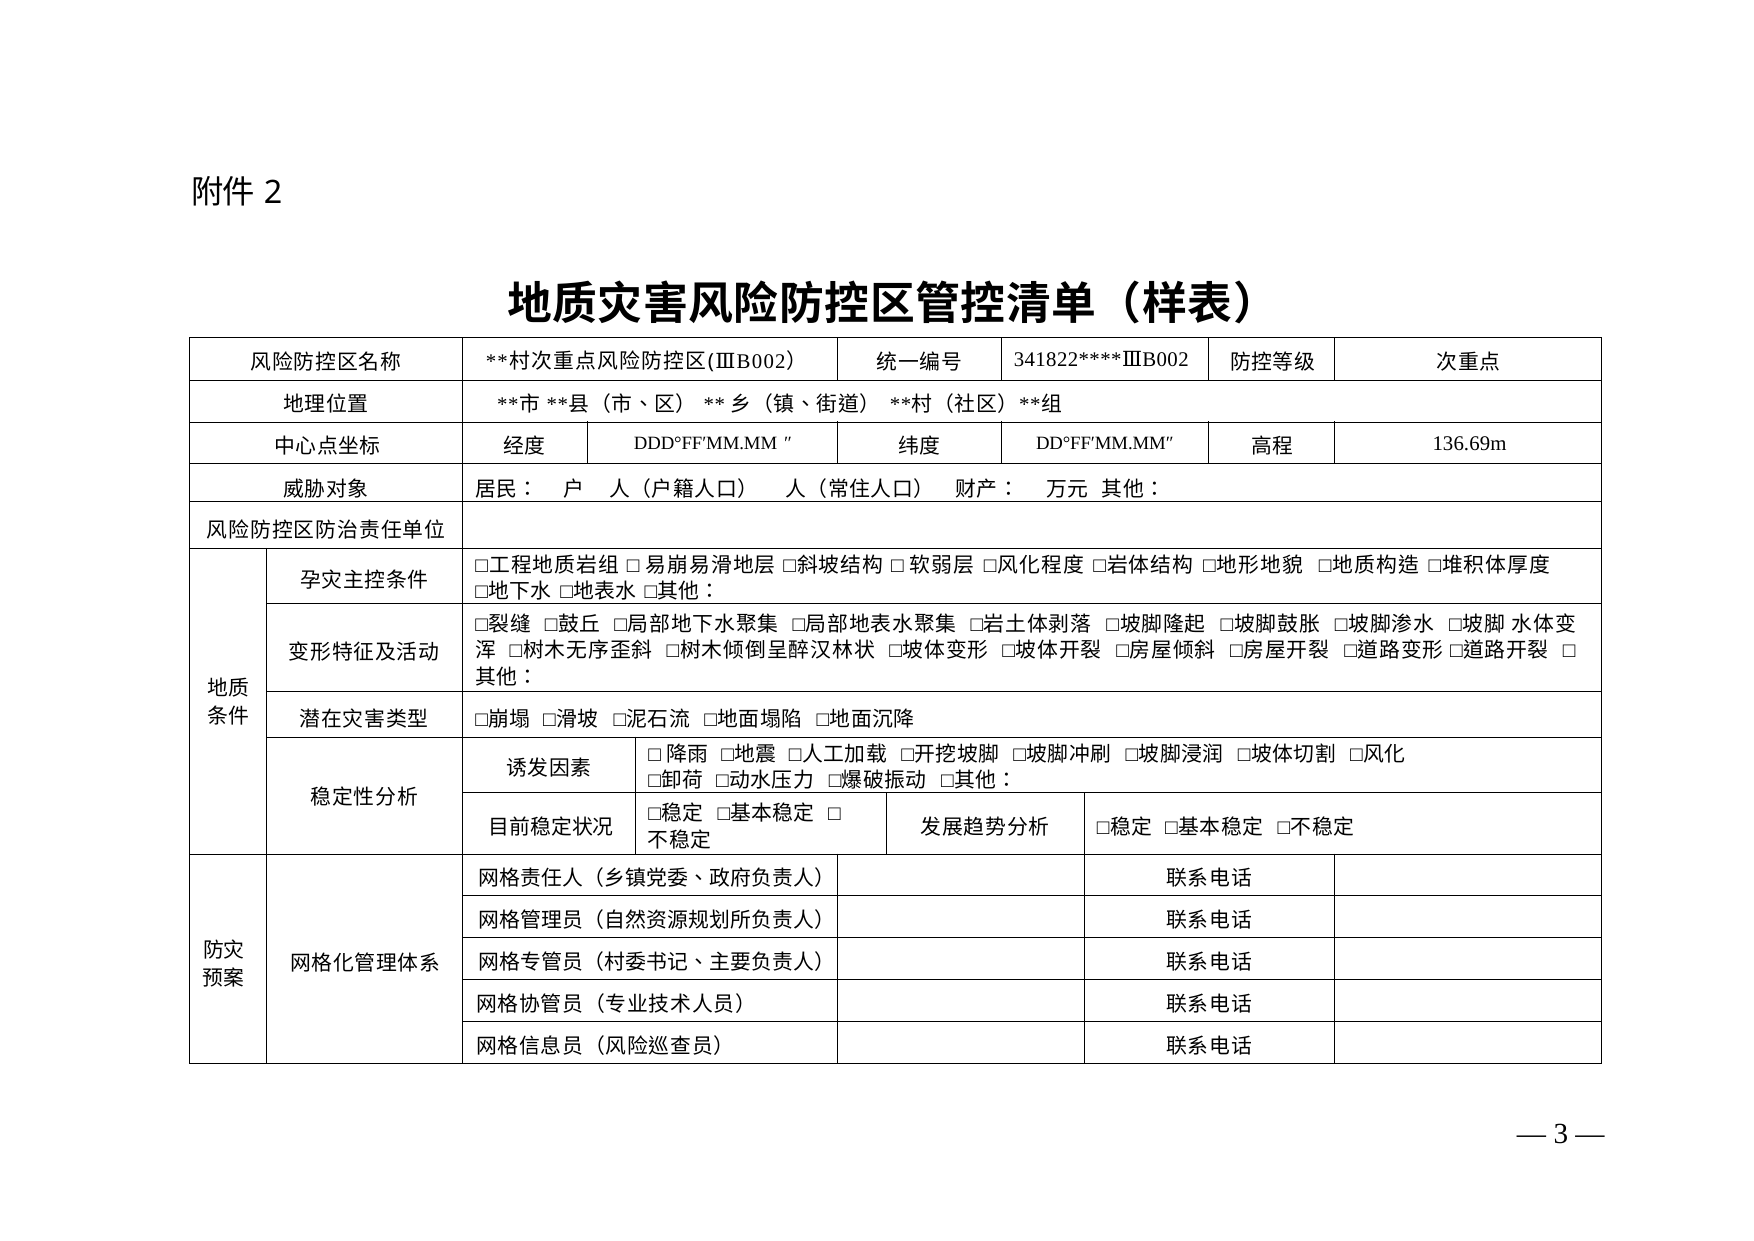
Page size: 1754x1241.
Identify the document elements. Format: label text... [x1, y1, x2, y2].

table_cell **市 **县（市、区） ** 乡（镇、街道） **村（社区）**组 [463, 381, 1601, 421]
table_cell 风险防控区防治责任单位 [190, 502, 462, 548]
table_cell 稳定性分析 [267, 738, 462, 853]
table_cell 网格责任人（乡镇党委、政府负责人） [463, 855, 837, 895]
table_cell 网格化管理体系 [267, 855, 462, 1063]
table_header 341822****ⅢB002 [1002, 338, 1208, 379]
text 地质灾害风险防控区管控清单（样表） [507, 274, 1604, 330]
table_cell 联系电话 [1085, 896, 1334, 937]
table_cell [463, 502, 1601, 548]
text 附件 2 [191, 171, 1604, 212]
table_cell 联系电话 [1085, 1022, 1334, 1063]
table_cell 网格信息员（风险巡查员） [463, 1022, 837, 1063]
table_cell 诱发因素 [463, 738, 635, 792]
table_cell 联系电话 [1085, 938, 1334, 979]
table_cell 联系电话 [1085, 980, 1334, 1021]
table_cell 居民： 户 人（户籍人口） 人（常住人口） 财产： 万元 其他： [463, 464, 1601, 501]
table_cell [838, 938, 1084, 979]
table_cell 联系电话 [1085, 855, 1334, 895]
table_cell DD°FF′MM.MM″ [1002, 423, 1208, 463]
table_cell 网格专管员（村委书记、主要负责人） [463, 938, 837, 979]
table_cell 纬度 [838, 423, 1001, 463]
table_cell 防灾 预案 [190, 855, 266, 1063]
table_cell 变形特征及活动 [267, 604, 462, 691]
table_cell □工程地质岩组 □ 易崩易滑地层 □斜坡结构 □ 软弱层 □风化程度 □岩体结构 □地形地貌 □地质构造 □堆积体厚度 □地下水 □地表水 □其他： [463, 549, 1601, 602]
table_cell 发展趋势分析 [887, 793, 1084, 853]
table_cell 潜在灾害类型 [267, 692, 462, 737]
table_cell □ 降雨 □地震 □人工加载 □开挖坡脚 □坡脚冲刷 □坡脚浸润 □坡体切割 □风化 □卸荷 □动水压力 □爆破振动 □其他： [636, 738, 1601, 792]
table_cell □稳定 □基本稳定 □ 不稳定 [636, 793, 886, 853]
table_cell [838, 855, 1084, 895]
table_cell 网格协管员（专业技术人员） [463, 980, 837, 1021]
table_cell [838, 896, 1084, 937]
table_header 统一编号 [838, 338, 1001, 379]
table_cell 孕灾主控条件 [267, 549, 462, 602]
table_cell 136.69m [1335, 423, 1601, 463]
table_cell □裂缝 □鼓丘 □局部地下水聚集 □局部地表水聚集 □岩土体剥落 □坡脚隆起 □坡脚鼓胀 □坡脚渗水 □坡脚 水体变浑 □树木无序歪斜 □树木倾倒呈醉汉林状 □坡体变形 □坡体开裂 □房屋倾斜 □房屋开裂 □道路变形 □道路开裂 □其他： [463, 604, 1601, 691]
table_header 次重点 [1335, 338, 1601, 379]
table_cell [1335, 896, 1601, 937]
table_cell [838, 1022, 1084, 1063]
table_cell 地理位置 [190, 381, 462, 421]
table_cell □崩塌 □滑坡 □泥石流 □地面塌陷 □地面沉降 [463, 692, 1601, 737]
table_cell 网格管理员（自然资源规划所负责人） [463, 896, 837, 937]
table_cell [838, 980, 1084, 1021]
table_cell [1335, 938, 1601, 979]
table_cell [1335, 1022, 1601, 1063]
table_cell 威胁对象 [190, 464, 462, 501]
table_cell □稳定 □基本稳定 □不稳定 [1085, 793, 1601, 853]
table_cell 高程 [1209, 423, 1334, 463]
table_header **村次重点风险防控区(ⅢB002） [463, 338, 837, 379]
table_header 防控等级 [1209, 338, 1334, 379]
table_cell 中心点坐标 [190, 423, 462, 463]
table_cell 目前稳定状况 [463, 793, 635, 853]
table_cell 经度 [463, 423, 587, 463]
table_cell 地质 条件 [190, 549, 266, 853]
table_header 风险防控区名称 [190, 338, 462, 379]
table_cell DDD°FF′MM.MM ″ [588, 423, 837, 463]
table_cell [1335, 855, 1601, 895]
table_cell [1335, 980, 1601, 1021]
